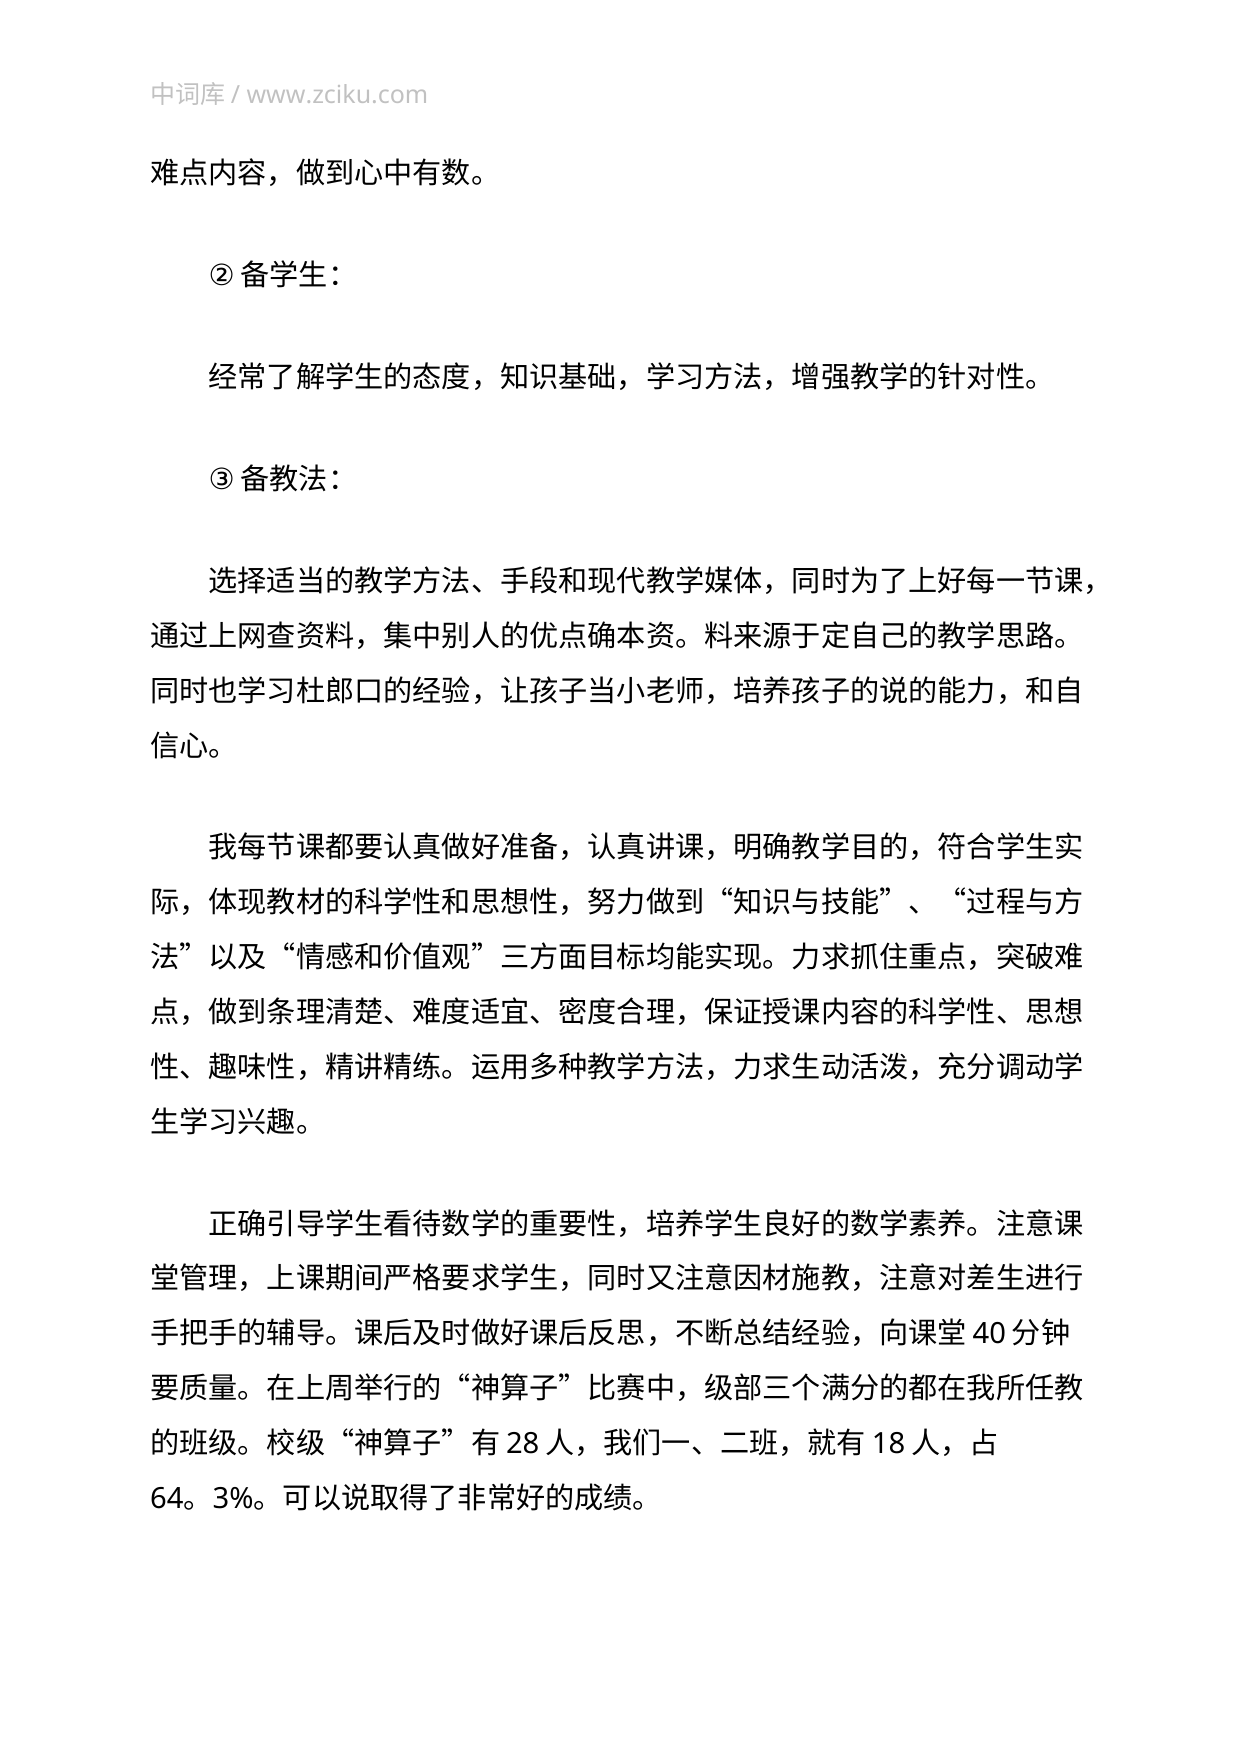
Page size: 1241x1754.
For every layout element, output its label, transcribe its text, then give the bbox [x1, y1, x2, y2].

text 选择适当的教学方法、手段和现代教学媒体，同时为了上好每一节课，通过上网查资料，集中别人的优点确本资。料来源于定自己的教学思路。同时也学习杜郎口的经验，让孩子当小老师，培养孩子的说的能力，和自信心。 [150, 557, 1090, 764]
text 正确引导学生看待数学的重要性，培养学生良好的数学素养。注意课堂管理，上课期间严格要求学生，同时又注意因材施教，注意对差生进行手把手的辅导。课后及时做好课后反思，不断总结经验，向课堂40分钟要质量。在上周举行的“神算子”比赛中，级部三个满分的都在我所任教的班级。校级“神算子”有28人，我们一、二班，就有18人，占64。3%。可以说取得了非常好的成绩。 [150, 1200, 1090, 1517]
text 我每节课都要认真做好准备，认真讲课，明确教学目的，符合学生实际，体现教材的科学性和思想性，努力做到“知识与技能”、“过程与方法”以及“情感和价值观”三方面目标均能实现。力求抓住重点，突破难点，做到条理清楚、难度适宜、密度合理，保证授课内容的科学性、思想性、趣味性，精讲精练。运用多种教学方法，力求生动活泼，充分调动学生学习兴趣。 [150, 824, 1090, 1141]
text 经常了解学生的态度，知识基础，学习方法，增强教学的针对性。 [150, 354, 1090, 396]
text ③备教法： [150, 456, 1090, 498]
text ②备学生： [150, 252, 1090, 294]
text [150, 150, 1090, 192]
